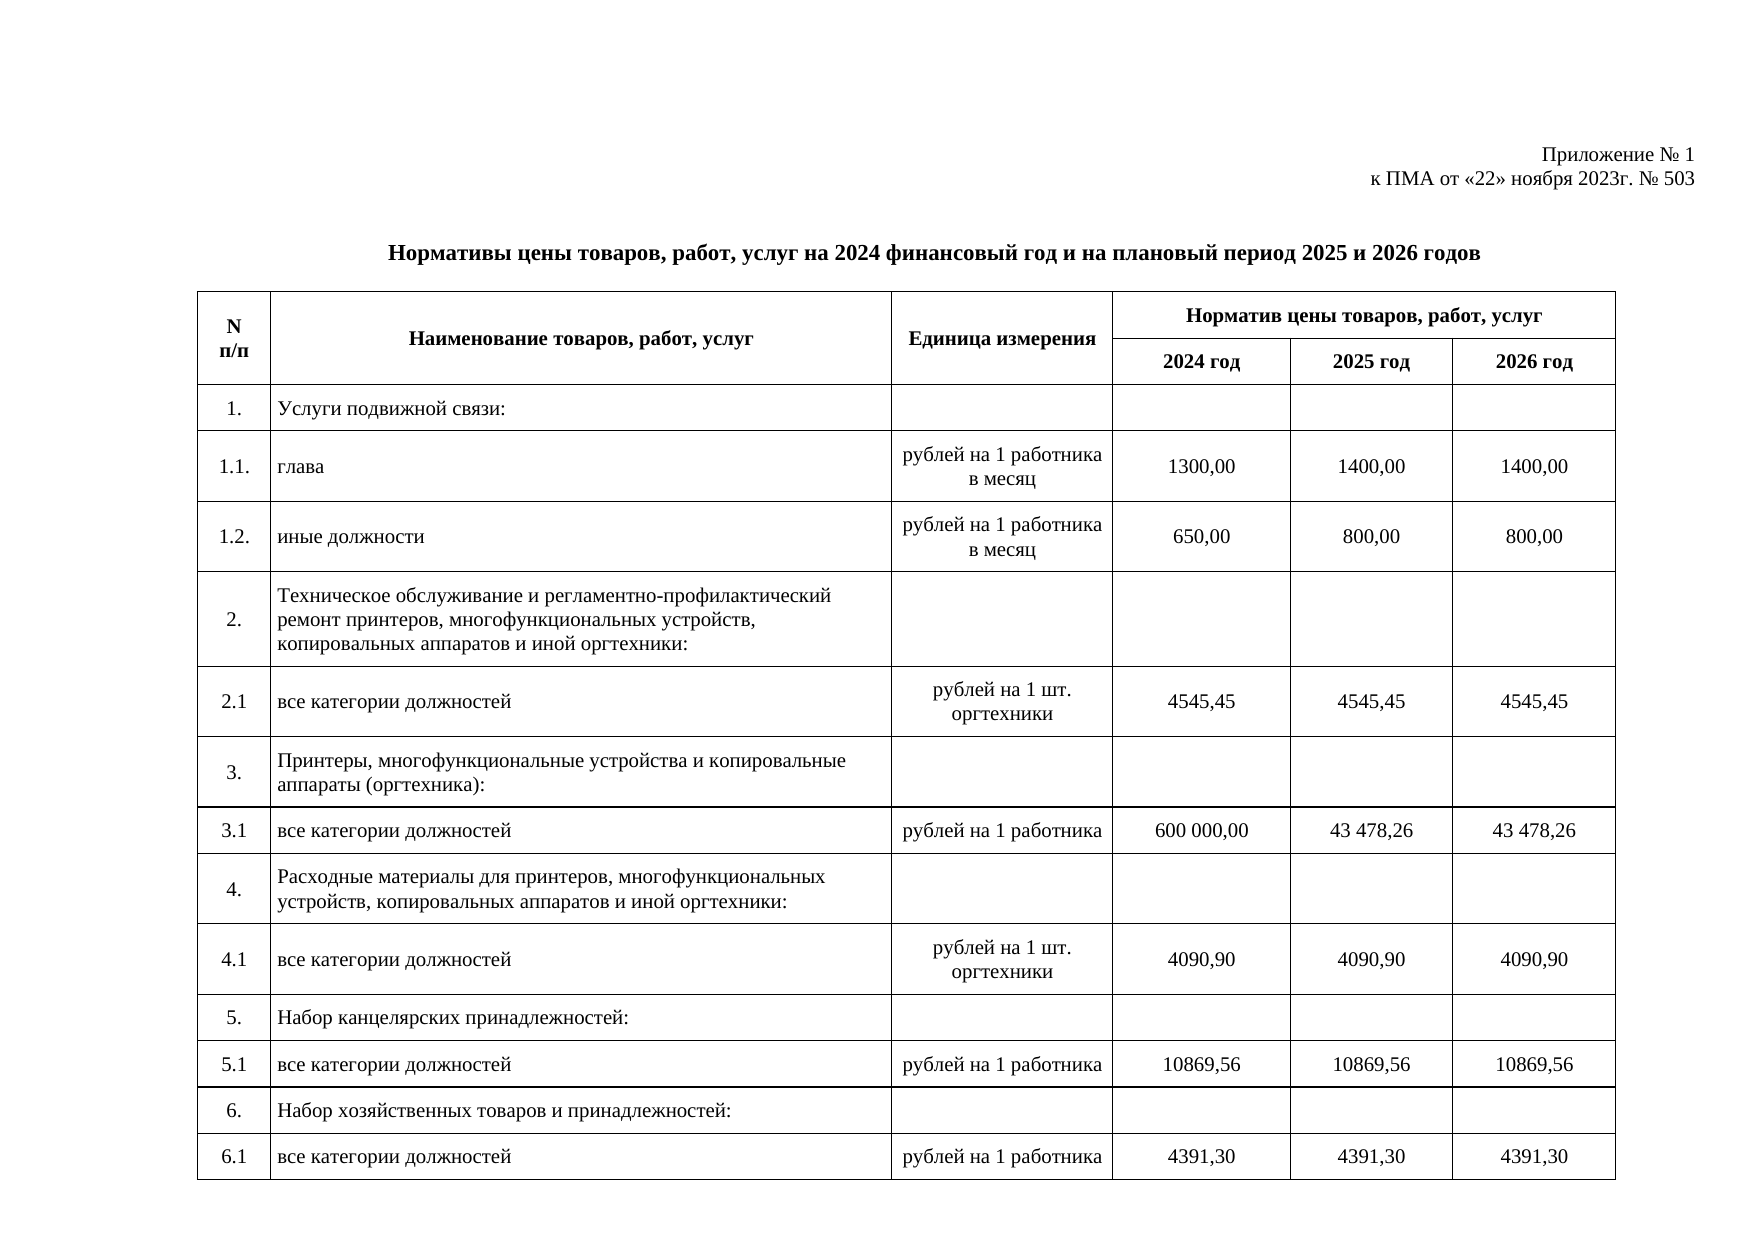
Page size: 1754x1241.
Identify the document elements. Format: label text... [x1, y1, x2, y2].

table_cell 2. [198, 572, 270, 666]
table_header Норматив цены товаров, работ, услуг [1113, 292, 1615, 338]
table_cell [1291, 854, 1452, 923]
table_cell 4545,45 [1291, 667, 1452, 736]
table_cell все категории должностей [271, 808, 891, 853]
table_cell 4090,90 [1453, 924, 1615, 994]
table_cell 43 478,26 [1291, 808, 1452, 853]
table_cell 4090,90 [1291, 924, 1452, 994]
table_cell рублей на 1 работника в месяц [892, 431, 1112, 501]
table_cell 4391,30 [1291, 1134, 1452, 1179]
table_cell 2024 год [1113, 339, 1290, 384]
table_cell 6.1 [198, 1134, 270, 1179]
table_cell [1291, 737, 1452, 806]
table_cell [1113, 737, 1290, 806]
table_cell [892, 995, 1112, 1040]
table_cell 4.1 [198, 924, 270, 994]
table_cell Техническое обслуживание и регламентно-профилактический ремонт принтеров, многофункциональных устройств, копировальных аппаратов и иной оргтехники: [271, 572, 891, 666]
table_cell [1453, 995, 1615, 1040]
table_cell [1291, 572, 1452, 666]
table_cell 3. [198, 737, 270, 806]
table_cell [1113, 572, 1290, 666]
table_cell 650,00 [1113, 502, 1290, 571]
table_cell 4545,45 [1113, 667, 1290, 736]
table_cell 4391,30 [1113, 1134, 1290, 1179]
table_cell [1113, 854, 1290, 923]
table_cell [1113, 995, 1290, 1040]
table_cell [1291, 385, 1452, 430]
table_cell [1291, 1088, 1452, 1133]
table_cell [1453, 854, 1615, 923]
table_header Единица измерения [892, 292, 1112, 384]
table_cell [892, 854, 1112, 923]
text Нормативы цены товаров, работ, услуг на 2024 финансовый год и на плановый период 2025 и 2026 годов [118, 238, 1695, 265]
table_cell Набор канцелярских принадлежностей: [271, 995, 891, 1040]
table_cell рублей на 1 работника в месяц [892, 502, 1112, 571]
table_header Наименование товаров, работ, услуг [271, 292, 891, 384]
table_cell 1.2. [198, 502, 270, 571]
table_cell рублей на 1 работника [892, 1041, 1112, 1086]
table_cell все категории должностей [271, 1041, 891, 1086]
table_cell 4545,45 [1453, 667, 1615, 736]
text Приложение № 1 [118, 142, 1695, 166]
table_cell 3.1 [198, 808, 270, 853]
table_cell [1291, 995, 1452, 1040]
table_cell рублей на 1 работника [892, 808, 1112, 853]
table_cell рублей на 1 шт. оргтехники [892, 667, 1112, 736]
table_cell 5. [198, 995, 270, 1040]
table_cell 4391,30 [1453, 1134, 1615, 1179]
table_cell 1400,00 [1291, 431, 1452, 501]
table_cell [1453, 385, 1615, 430]
table_cell 1.1. [198, 431, 270, 501]
table_cell 2.1 [198, 667, 270, 736]
table_cell 800,00 [1291, 502, 1452, 571]
table_cell 10869,56 [1291, 1041, 1452, 1086]
table_cell 1. [198, 385, 270, 430]
table_cell [1453, 737, 1615, 806]
table_header N п/п [198, 292, 270, 384]
table_cell Расходные материалы для принтеров, многофункциональных устройств, копировальных аппаратов и иной оргтехники: [271, 854, 891, 923]
table_cell 5.1 [198, 1041, 270, 1086]
table_cell рублей на 1 шт. оргтехники [892, 924, 1112, 994]
table_cell 600 000,00 [1113, 808, 1290, 853]
table_cell [1113, 1088, 1290, 1133]
table_cell 10869,56 [1113, 1041, 1290, 1086]
table_cell 4090,90 [1113, 924, 1290, 994]
table_cell все категории должностей [271, 924, 891, 994]
table_cell [1453, 572, 1615, 666]
table_cell 1400,00 [1453, 431, 1615, 501]
table_cell [892, 572, 1112, 666]
table_cell [1113, 385, 1290, 430]
table_cell глава [271, 431, 891, 501]
table_cell 2025 год [1291, 339, 1452, 384]
table_cell 1300,00 [1113, 431, 1290, 501]
table_cell рублей на 1 работника [892, 1134, 1112, 1179]
table_cell Набор хозяйственных товаров и принадлежностей: [271, 1088, 891, 1133]
table_cell [892, 1088, 1112, 1133]
table_cell 6. [198, 1088, 270, 1133]
table_cell 800,00 [1453, 502, 1615, 571]
text к ПМА от «22» ноября 2023г. № 503 [118, 166, 1695, 190]
table_cell Услуги подвижной связи: [271, 385, 891, 430]
table_cell 10869,56 [1453, 1041, 1615, 1086]
table_cell [892, 737, 1112, 806]
table_cell все категории должностей [271, 1134, 891, 1179]
table_cell Принтеры, многофункциональные устройства и копировальные аппараты (оргтехника): [271, 737, 891, 806]
table_cell 43 478,26 [1453, 808, 1615, 853]
table_cell 4. [198, 854, 270, 923]
table_cell 2026 год [1453, 339, 1615, 384]
table_cell все категории должностей [271, 667, 891, 736]
table_cell [892, 385, 1112, 430]
table_cell иные должности [271, 502, 891, 571]
table_cell [1453, 1088, 1615, 1133]
